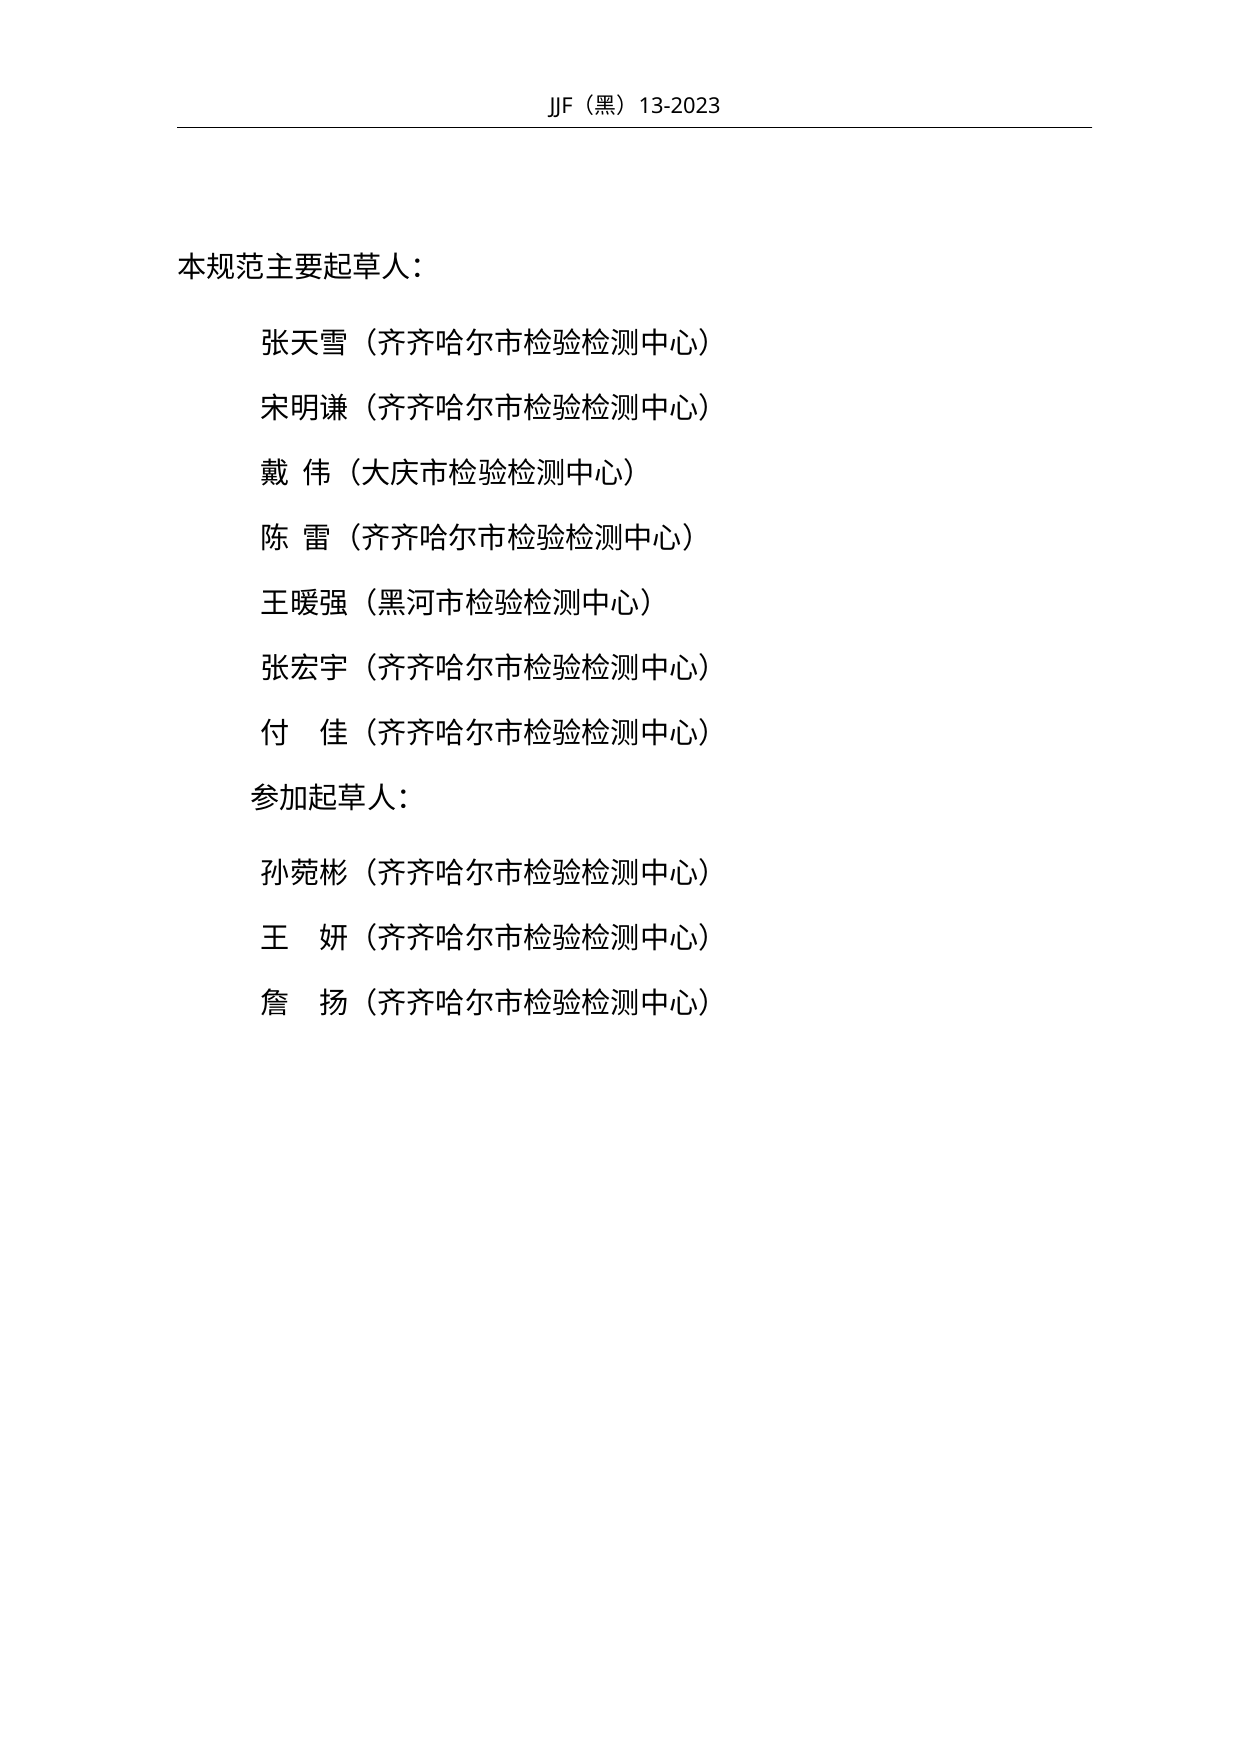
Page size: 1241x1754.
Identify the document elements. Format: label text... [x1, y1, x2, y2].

text 本规范主要起草人： [177, 233, 1092, 298]
text 宋明谦（齐齐哈尔市检验检测中心） [177, 373, 1092, 438]
text 张宏宇（齐齐哈尔市检验检测中心） [177, 633, 1092, 698]
text 孙菀彬（齐齐哈尔市检验检测中心） [177, 839, 1092, 904]
text 陈 雷（齐齐哈尔市检验检测中心） [177, 503, 1092, 568]
text 戴 伟（大庆市检验检测中心） [177, 438, 1092, 503]
text 王 妍（齐齐哈尔市检验检测中心） [177, 904, 1092, 969]
text 付 佳（齐齐哈尔市检验检测中心） [177, 698, 1092, 763]
text 参加起草人： [177, 763, 1092, 828]
text 詹 扬（齐齐哈尔市检验检测中心） [177, 969, 1092, 1034]
text 王暖强（黑河市检验检测中心） [177, 568, 1092, 633]
text 张天雪（齐齐哈尔市检验检测中心） [177, 308, 1092, 373]
